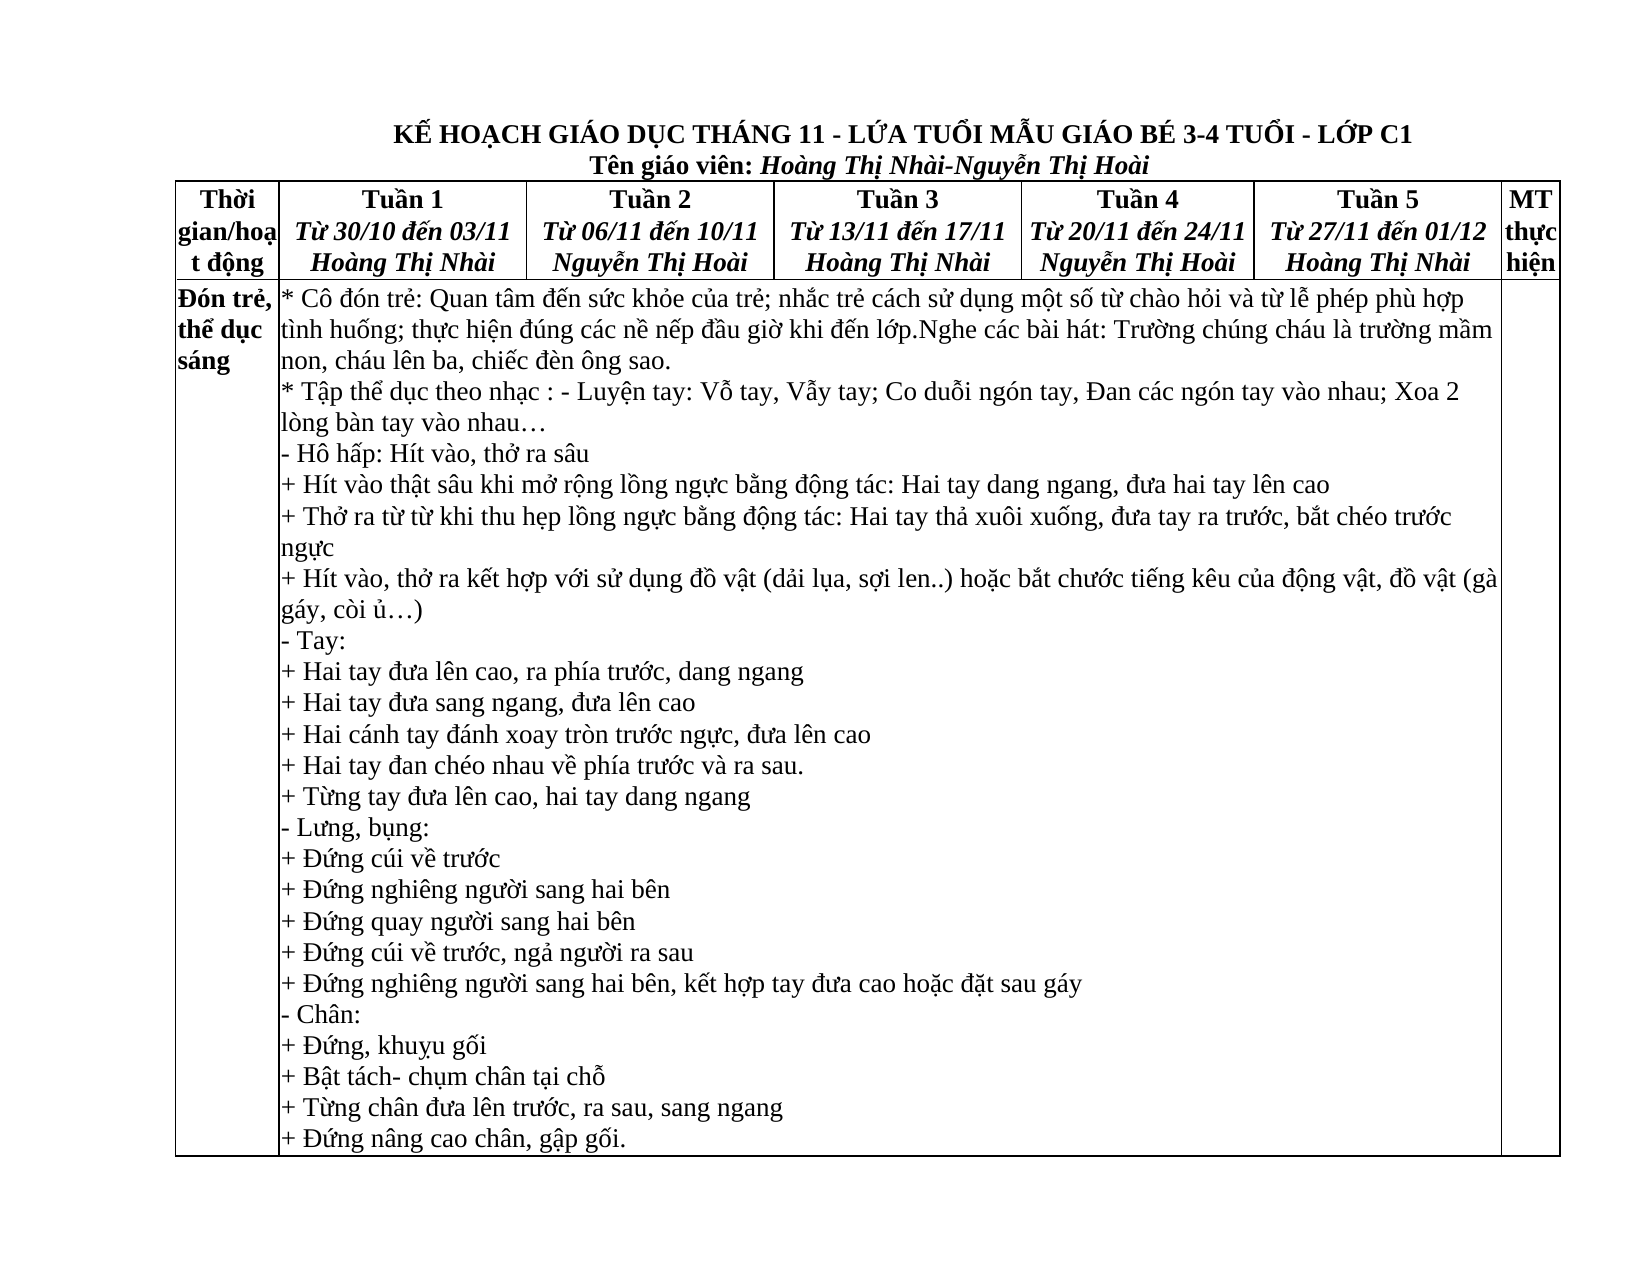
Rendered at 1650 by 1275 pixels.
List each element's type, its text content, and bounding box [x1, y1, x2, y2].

table_header Thời gian/hoạt động [176, 182, 278, 278]
table_header Tuần 4 Từ 20/11 đến 24/11 Nguyễn Thị Hoài [1022, 182, 1253, 278]
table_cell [280, 280, 1501, 1155]
table_header Tuần 2 Từ 06/11 đến 10/11 Nguyễn Thị Hoài [527, 182, 773, 278]
table_header MT thực hiện [1502, 182, 1559, 278]
table_header Tuần 1 Từ 30/10 đến 03/11 Hoàng Thị Nhài [280, 182, 526, 278]
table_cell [176, 280, 278, 1155]
text KẾ HOẠCH GIÁO DỤC THÁNG 11 - LỨA TUỔI MẪU GIÁO BÉ 3-4 TUỔI - LỚP C1 Tên giáo viên: Hoàng Thị Nhài-Nguyễn Thị Hoài [177, 118, 1561, 180]
table_header Tuần 5 Từ 27/11 đến 01/12 Hoàng Thị Nhài [1255, 182, 1501, 278]
table_header Tuần 3 Từ 13/11 đến 17/11 Hoàng Thị Nhài [775, 182, 1021, 278]
table_cell [1502, 280, 1559, 1155]
